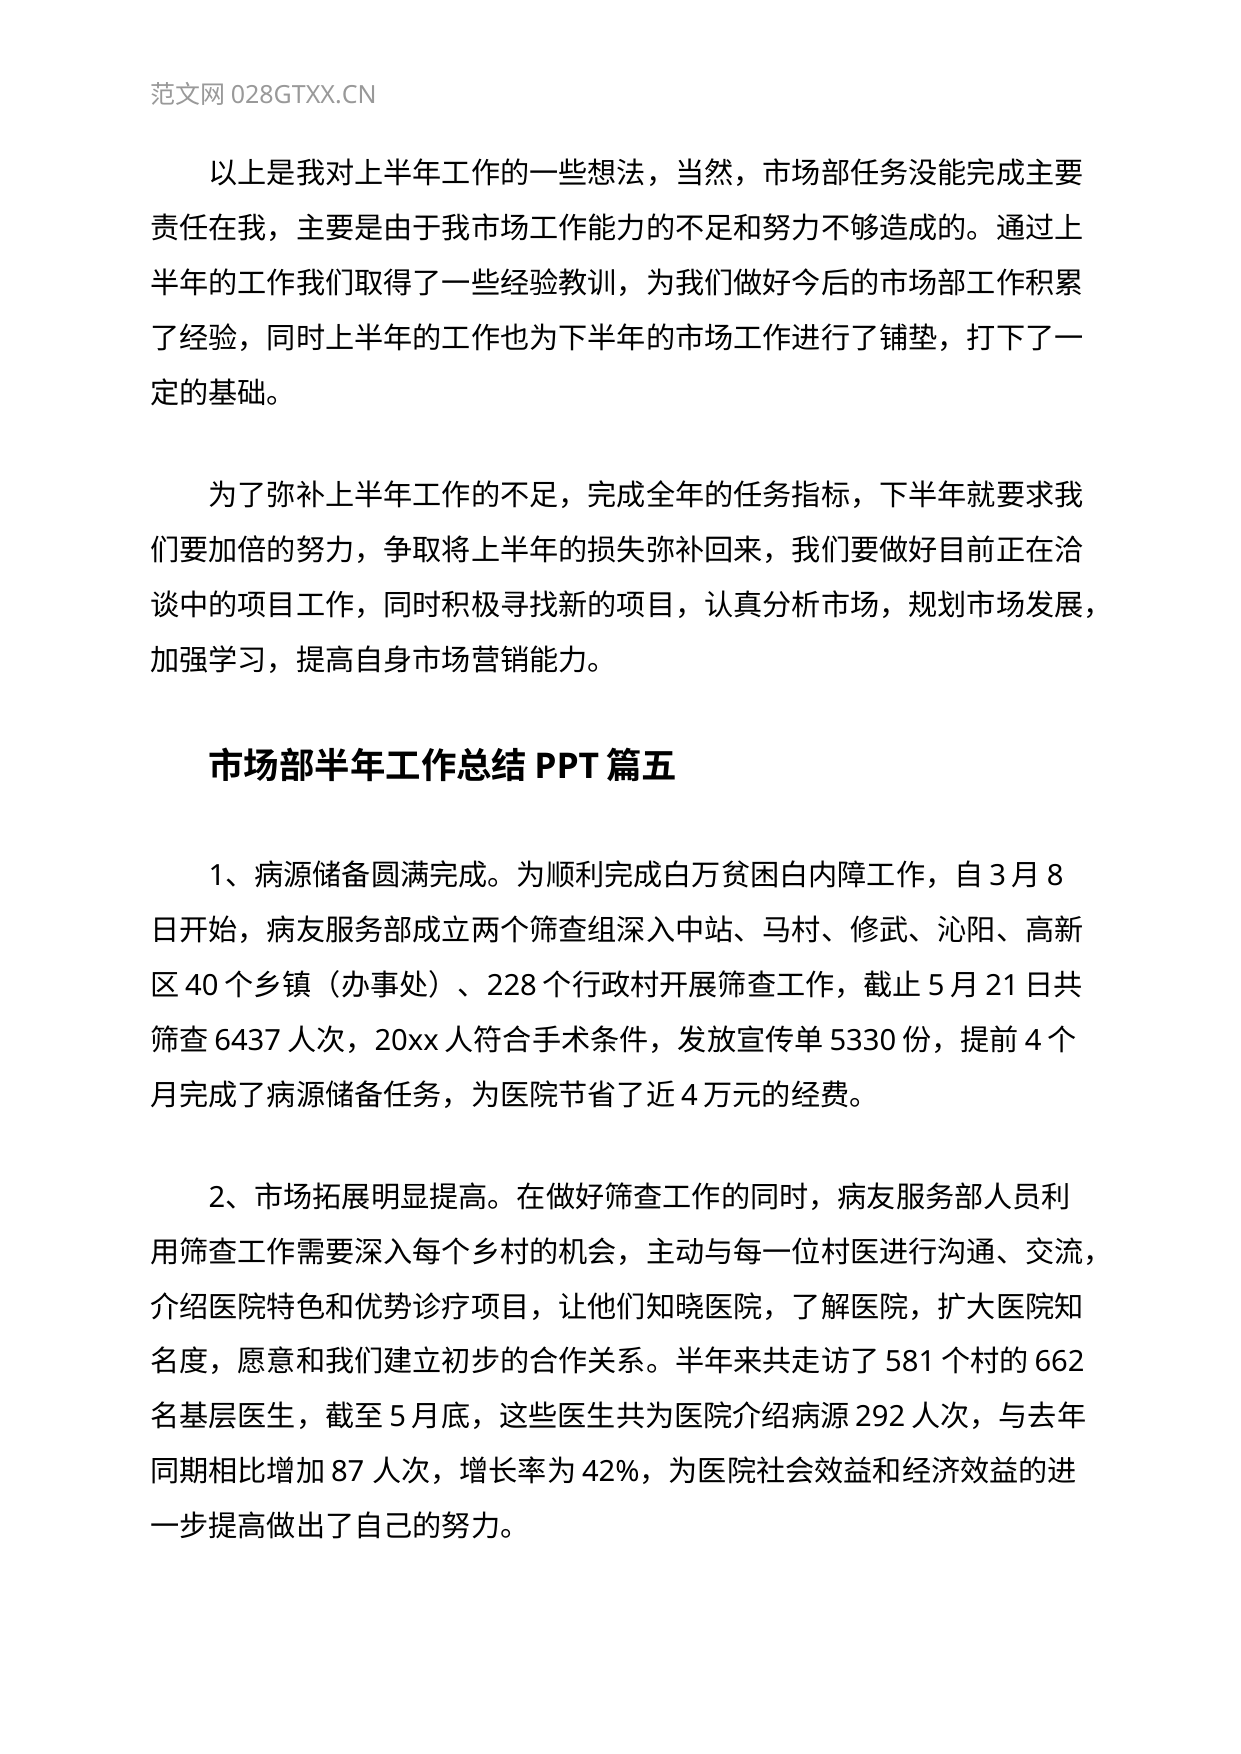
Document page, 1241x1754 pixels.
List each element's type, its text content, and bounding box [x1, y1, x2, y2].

text 2、市场拓展明显提高。在做好筛查工作的同时，病友服务部人员利用筛查工作需要深入每个乡村的机会，主动与每一位村医进行沟通、交流，介绍医院特色和优势诊疗项目，让他们知晓医院，了解医院，扩大医院知名度，愿意和我们建立初步的合作关系。半年来共走访了581个村的662名基层医生，截至5月底，这些医生共为医院介绍病源292人次，与去年同期相比增加87 人次，增长率为42%，为医院社会效益和经济效益的进一步提高做出了自己的努力。 [150, 1173, 1090, 1545]
text 1、病源储备圆满完成。为顺利完成白万贫困白内障工作，自3月8日开始，病友服务部成立两个筛查组深入中站、马村、修武、沁阳、高新区40个乡镇（办事处）、228个行政村开展筛查工作，截止5月21日共筛查6437人次，20xx人符合手术条件，发放宣传单5330份，提前4个月完成了病源储备任务，为医院节省了近4万元的经费。 [150, 851, 1090, 1114]
text 为了弥补上半年工作的不足，完成全年的任务指标，下半年就要求我们要加倍的努力，争取将上半年的损失弥补回来，我们要做好目前正在洽谈中的项目工作，同时积极寻找新的项目，认真分析市场，规划市场发展，加强学习，提高自身市场营销能力。 [150, 471, 1090, 678]
text 以上是我对上半年工作的一些想法，当然，市场部任务没能完成主要责任在我，主要是由于我市场工作能力的不足和努力不够造成的。通过上半年的工作我们取得了一些经验教训，为我们做好今后的市场部工作积累了经验，同时上半年的工作也为下半年的市场工作进行了铺垫，打下了一定的基础。 [150, 150, 1090, 412]
text 市场部半年工作总结PPT篇五 [150, 738, 1090, 789]
